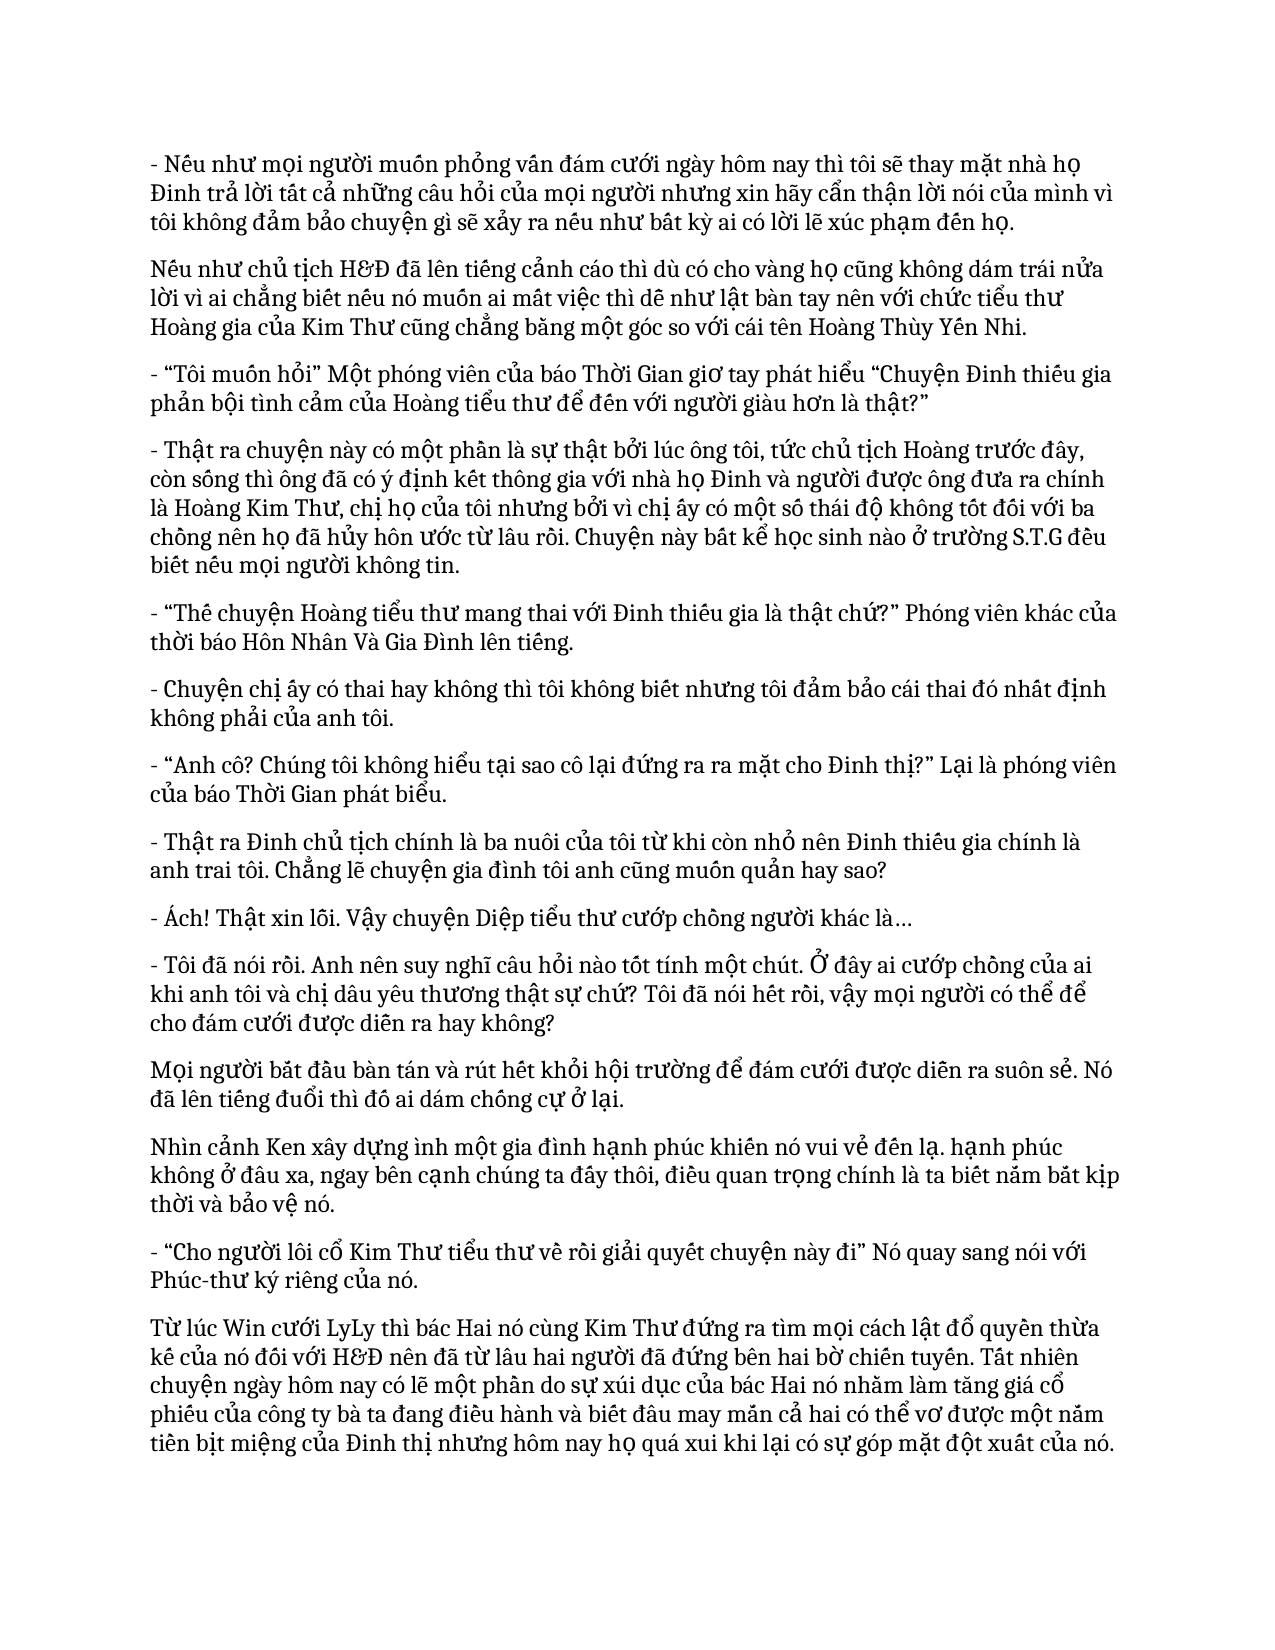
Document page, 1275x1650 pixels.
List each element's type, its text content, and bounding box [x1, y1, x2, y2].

text - Tôi đã nói rồi. Anh nên suy nghĩ câu hỏi nào tốt tính một chút. Ở đây ai cướp chồng của ai khi anh tôi và chị dâu yêu thương thật sự chứ? Tôi đã nói hết rồi, vậy mọi người có thể để cho đám cưới được diễn ra hay không? [150, 951, 1125, 1037]
text - “Thế chuyện Hoàng tiểu thư mang thai với Đinh thiếu gia là thật chứ?” Phóng viên khác của thời báo Hôn Nhân Và Gia Đình lên tiếng. [150, 599, 1125, 656]
text - Chuyện chị ấy có thai hay không thì tôi không biết nhưng tôi đảm bảo cái thai đó nhất định không phải của anh tôi. [150, 675, 1125, 732]
text - Thật ra Đinh chủ tịch chính là ba nuôi của tôi từ khi còn nhỏ nên Đinh thiếu gia chính là anh trai tôi. Chẳng lẽ chuyện gia đình tôi anh cũng muốn quản hay sao? [150, 827, 1125, 885]
text - Thật ra chuyện này có một phần là sự thật bởi lúc ông tôi, tức chủ tịch Hoàng trước đây, còn sống thì ông đã có ý định kết thông gia với nhà họ Đinh và người được ông đưa ra chính là Hoàng Kim Thư, chị họ của tôi nhưng bởi vì chị ấy có một số thái độ không tốt đối với ba chồng nên họ đã hủy hôn ước từ lâu rồi. Chuyện này bất kể học sinh nào ở trường S.T.G đều biết nếu mọi người không tin. [150, 436, 1125, 580]
text Mọi người bắt đầu bàn tán và rút hết khỏi hội trường để đám cưới được diễn ra suôn sẻ. Nó đã lên tiếng đuổi thì đố ai dám chống cự ở lại. [150, 1056, 1125, 1114]
text - Nếu như mọi người muốn phỏng vấn đám cưới ngày hôm nay thì tôi sẽ thay mặt nhà họ Đinh trả lời tất cả những câu hỏi của mọi người nhưng xin hãy cẩn thận lời nói của mình vì tôi không đảm bảo chuyện gì sẽ xảy ra nếu như bất kỳ ai có lời lẽ xúc phạm đến họ. [150, 150, 1125, 236]
text - “Anh cô? Chúng tôi không hiểu tại sao cô lại đứng ra ra mặt cho Đinh thị?” Lại là phóng viên của báo Thời Gian phát biểu. [150, 751, 1125, 809]
text - “Cho người lôi cổ Kim Thư tiểu thư về rồi giải quyết chuyện này đi” Nó quay sang nói với Phúc-thư ký riêng của nó. [150, 1237, 1125, 1295]
text - Ách! Thật xin lỗi. Vậy chuyện Diệp tiểu thư cướp chồng người khác là… [150, 904, 1125, 932]
text - “Tôi muốn hỏi” Một phóng viên của báo Thời Gian giơ tay phát hiểu “Chuyện Đinh thiếu gia phản bội tình cảm của Hoàng tiểu thư để đến với người giàu hơn là thật?” [150, 360, 1125, 417]
text Từ lúc Win cưới LyLy thì bác Hai nó cùng Kim Thư đứng ra tìm mọi cách lật đổ quyền thừa kế của nó đối với H&Đ nên đã từ lâu hai người đã đứng bên hai bờ chiến tuyến. Tất nhiên chuyện ngày hôm nay có lẽ một phần do sự xúi dục của bác Hai nó nhằm làm tăng giá cổ phiếu của công ty bà ta đang điều hành và biết đâu may mắn cả hai có thể vơ được một nắm tiền bịt miệng của Đinh thị nhưng hôm nay họ quá xui khi lại có sự góp mặt đột xuất của nó. [150, 1314, 1125, 1457]
text Nhìn cảnh Ken xây dựng ình một gia đình hạnh phúc khiến nó vui vẻ đến lạ. hạnh phúc không ở đâu xa, ngay bên cạnh chúng ta đấy thôi, điều quan trọng chính là ta biết nắm bắt kịp thời và bảo vệ nó. [150, 1132, 1125, 1219]
text Nếu như chủ tịch H&Đ đã lên tiếng cảnh cáo thì dù có cho vàng họ cũng không dám trái nửa lời vì ai chẳng biết nếu nó muốn ai mất việc thì dễ như lật bàn tay nên với chức tiểu thư Hoàng gia của Kim Thư cũng chẳng bằng một góc so với cái tên Hoàng Thùy Yến Nhi. [150, 255, 1125, 341]
